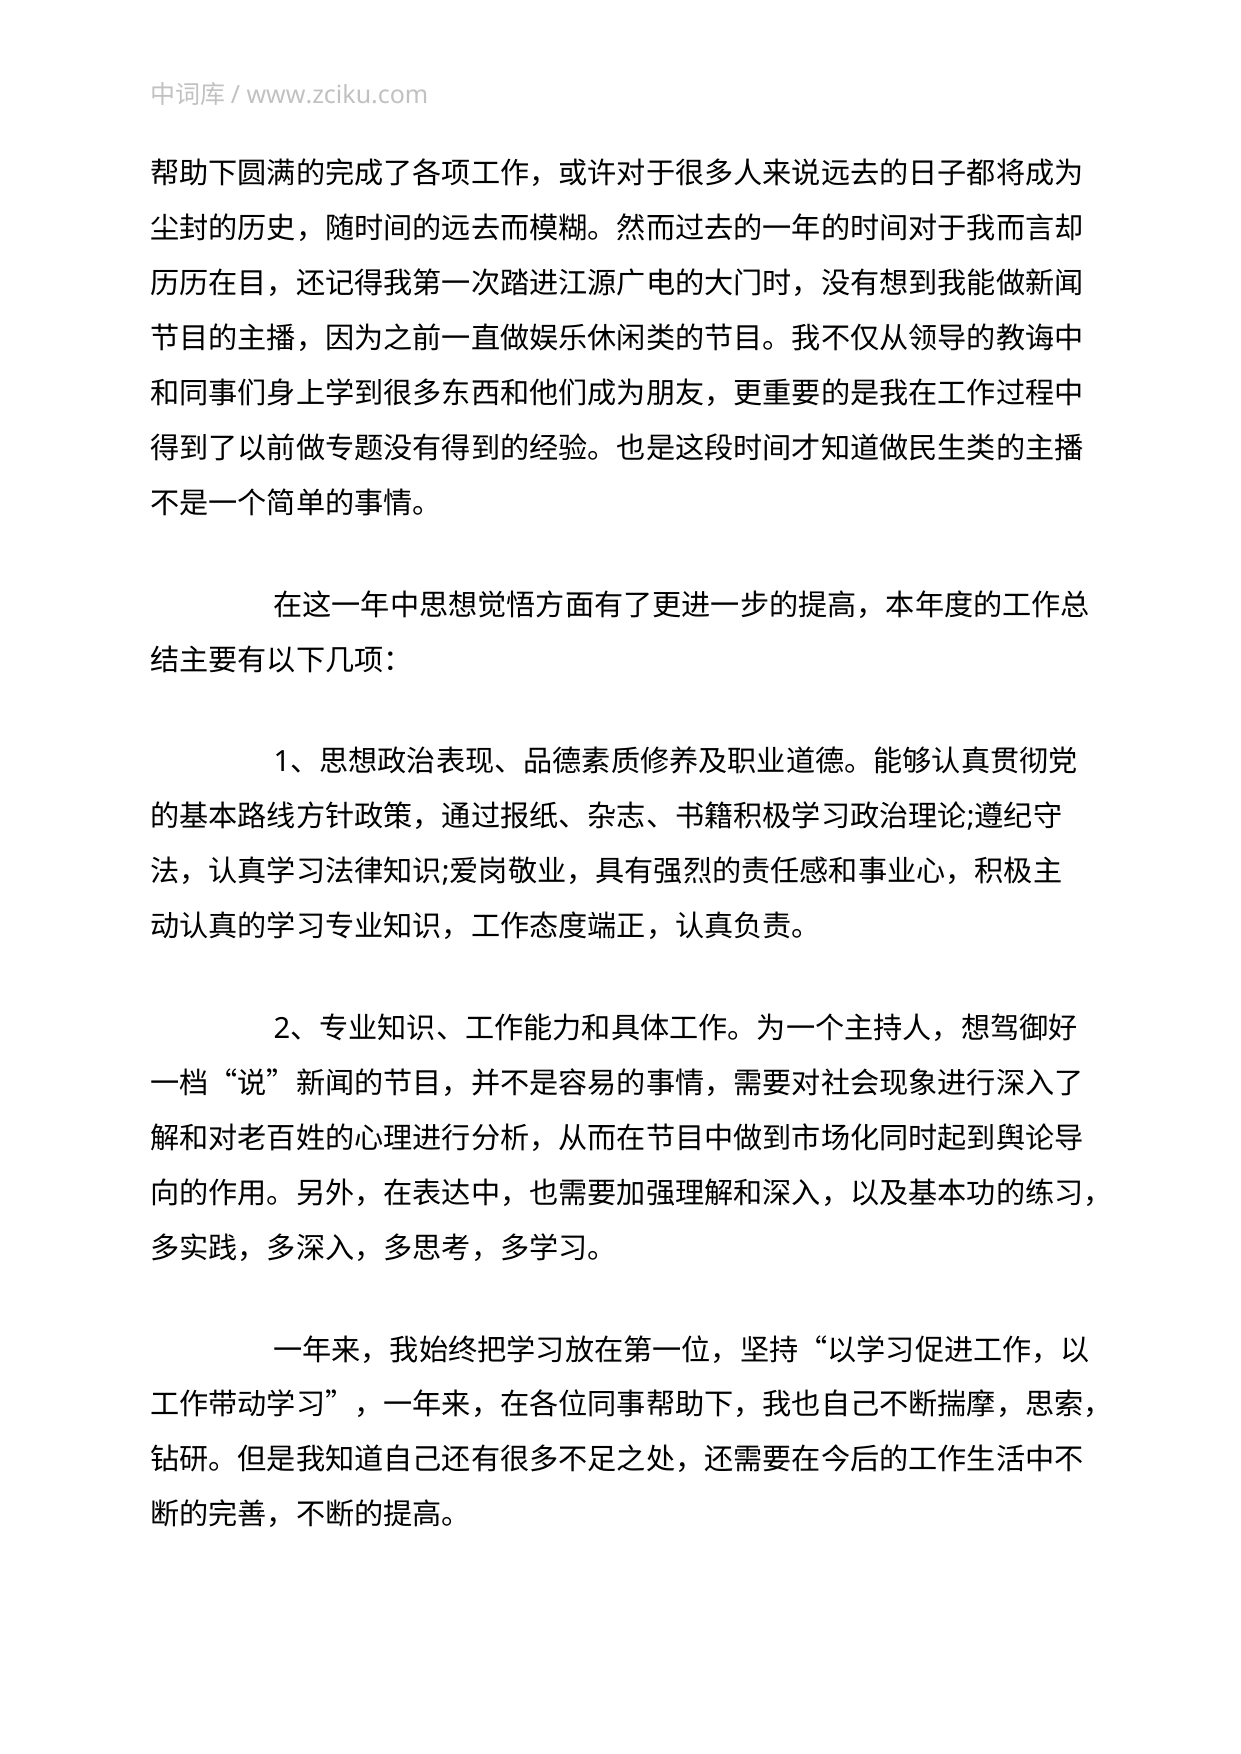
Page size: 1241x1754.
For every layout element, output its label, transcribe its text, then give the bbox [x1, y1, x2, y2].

text 在这一年中思想觉悟方面有了更进一步的提高，本年度的工作总结主要有以下几项： [150, 581, 1090, 678]
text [150, 150, 1090, 522]
text 一年来，我始终把学习放在第一位，坚持“以学习促进工作，以工作带动学习”，一年来，在各位同事帮助下，我也自己不断揣摩，思索，钻研。但是我知道自己还有很多不足之处，还需要在今后的工作生活中不断的完善，不断的提高。 [150, 1326, 1090, 1533]
text 1、思想政治表现、品德素质修养及职业道德。能够认真贯彻党的基本路线方针政策，通过报纸、杂志、书籍积极学习政治理论;遵纪守法，认真学习法律知识;爱岗敬业，具有强烈的责任感和事业心，积极主动认真的学习专业知识，工作态度端正，认真负责。 [150, 738, 1090, 945]
text 2、专业知识、工作能力和具体工作。为一个主持人，想驾御好一档“说”新闻的节目，并不是容易的事情，需要对社会现象进行深入了解和对老百姓的心理进行分析，从而在节目中做到市场化同时起到舆论导向的作用。另外，在表达中，也需要加强理解和深入，以及基本功的练习，多实践，多深入，多思考，多学习。 [150, 1004, 1090, 1267]
